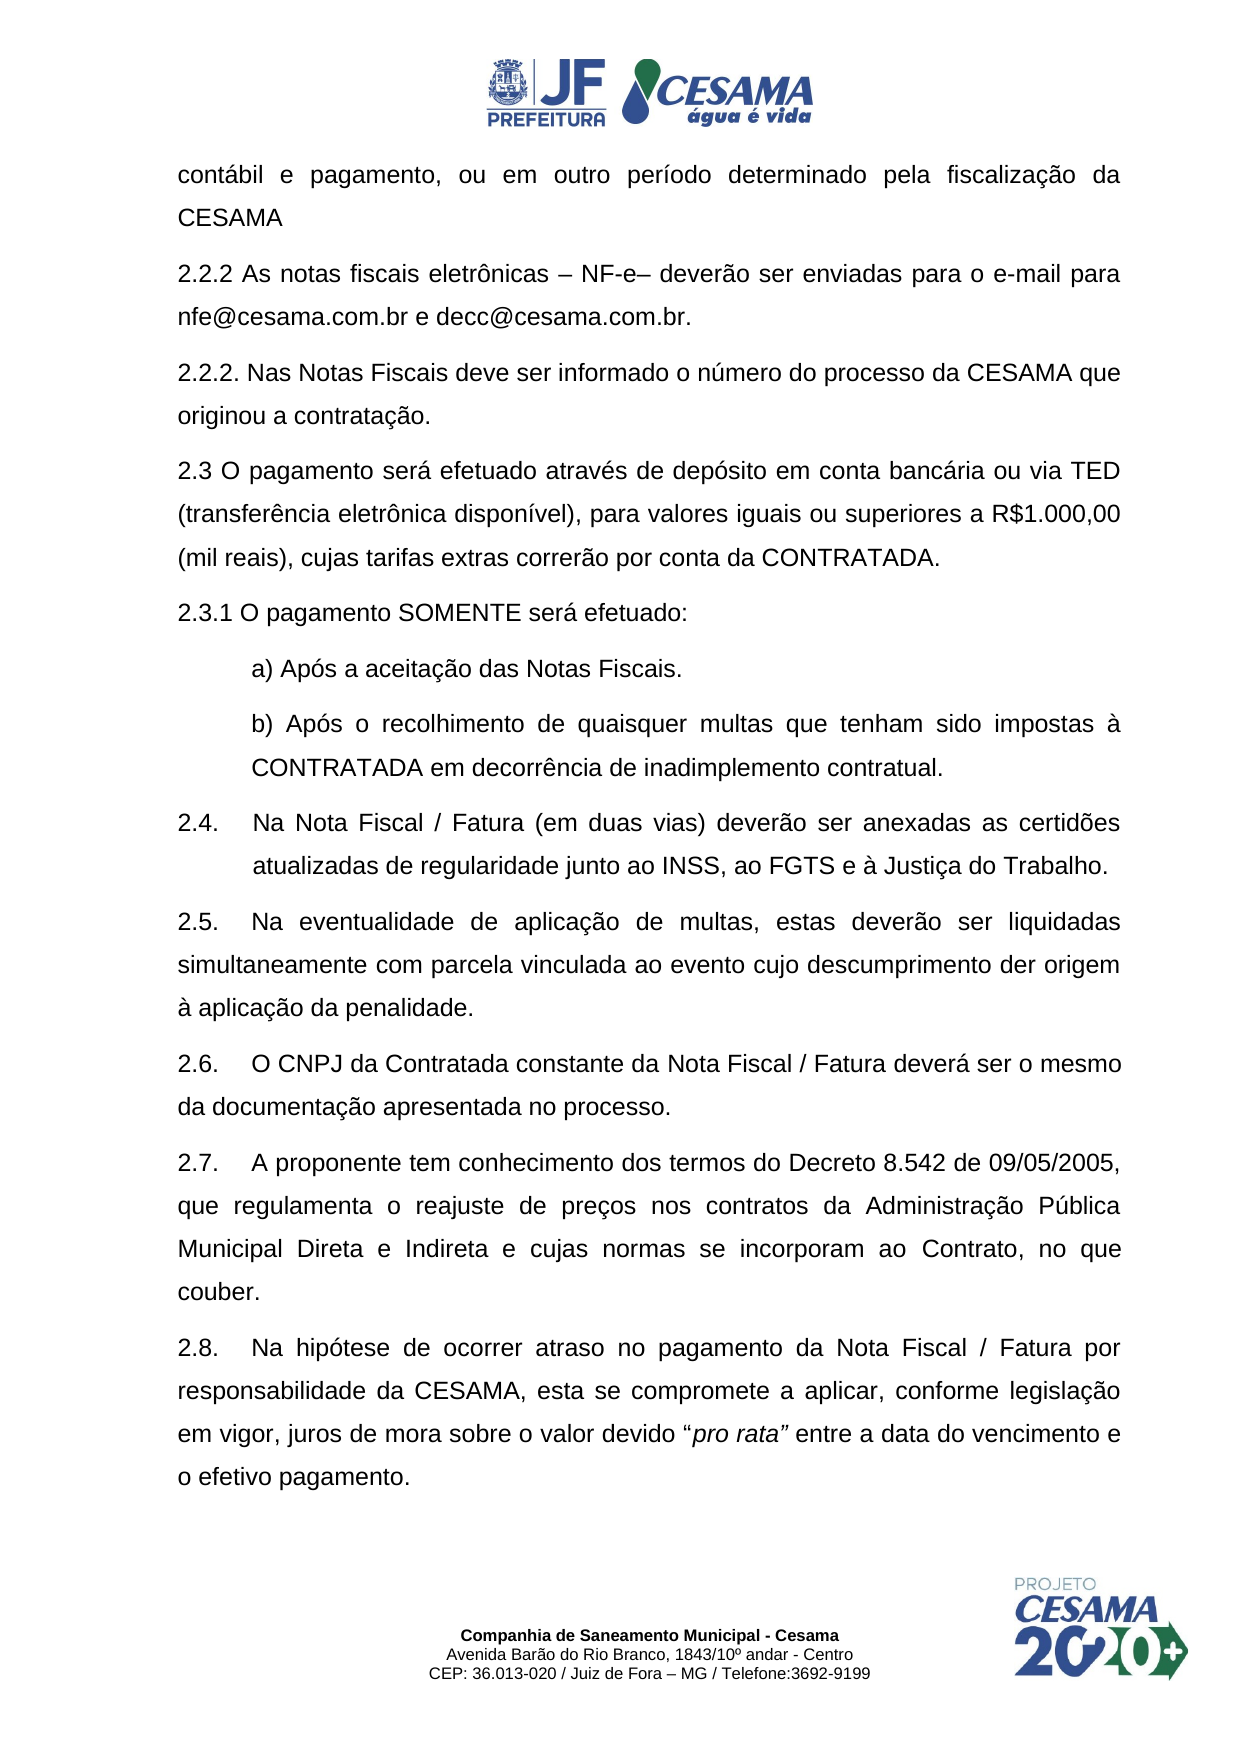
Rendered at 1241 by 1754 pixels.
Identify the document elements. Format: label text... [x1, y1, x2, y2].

text 2.3 O pagamento será efetuado através de depósito em conta bancária ou via TED (transferência eletrônica disponível), para valores iguais ou superiores a R$1.000,00 (mil reais), cujas tarifas extras correrão por conta da CONTRATADA. [177, 456, 1122, 571]
list Na hipótese de ocorrer atraso no pagamento da Nota Fiscal / Fatura por responsabilidade da CESAMA, esta se compromete a aplicar, conforme legislação em vigor, juros de mora sobre o valor devido “pro rata” entre a data do vencimento e o efetivo pagamento. [177, 1333, 1122, 1491]
list Na Nota Fiscal / Fatura (em duas vias) deverão ser anexadas as certidões atualizadas de regularidade junto ao INSS, ao FGTS e à Justiça do Trabalho. [177, 808, 1122, 880]
picture [1014, 1577, 1189, 1681]
picture [486, 59, 813, 127]
text 2.2.2 As notas fiscais eletrônicas – NF-e– deverão ser enviadas para o e-mail para nfe@cesama.com.br e decc@cesama.com.br. [177, 259, 1122, 331]
list 2.3.1 O pagamento SOMENTE será efetuado: [177, 598, 1122, 627]
list Na eventualidade de aplicação de multas, estas deverão ser liquidadas simultaneamente com parcela vinculada ao evento cujo descumprimento der origem à aplicação da penalidade. [177, 907, 1122, 1022]
list O CNPJ da Contratada constante da Nota Fiscal / Fatura deverá ser o mesmo da documentação apresentada no processo. [177, 1049, 1122, 1121]
list b) Após o recolhimento de quaisquer multas que tenham sido impostas à CONTRATADA em decorrência de inadimplemento contratual. [251, 709, 1122, 781]
list A proponente tem conhecimento dos termos do Decreto 8.542 de 09/05/2005, que regulamenta o reajuste de preços nos contratos da Administração Pública Municipal Direta e Indireta e cujas normas se incorporam ao Contrato, no que couber. [177, 1148, 1122, 1306]
list a) Após a aceitação das Notas Fiscais. [177, 654, 1122, 683]
list 2.2.2. Nas Notas Fiscais deve ser informado o número do processo da CESAMA que originou a contratação. [177, 358, 1122, 429]
